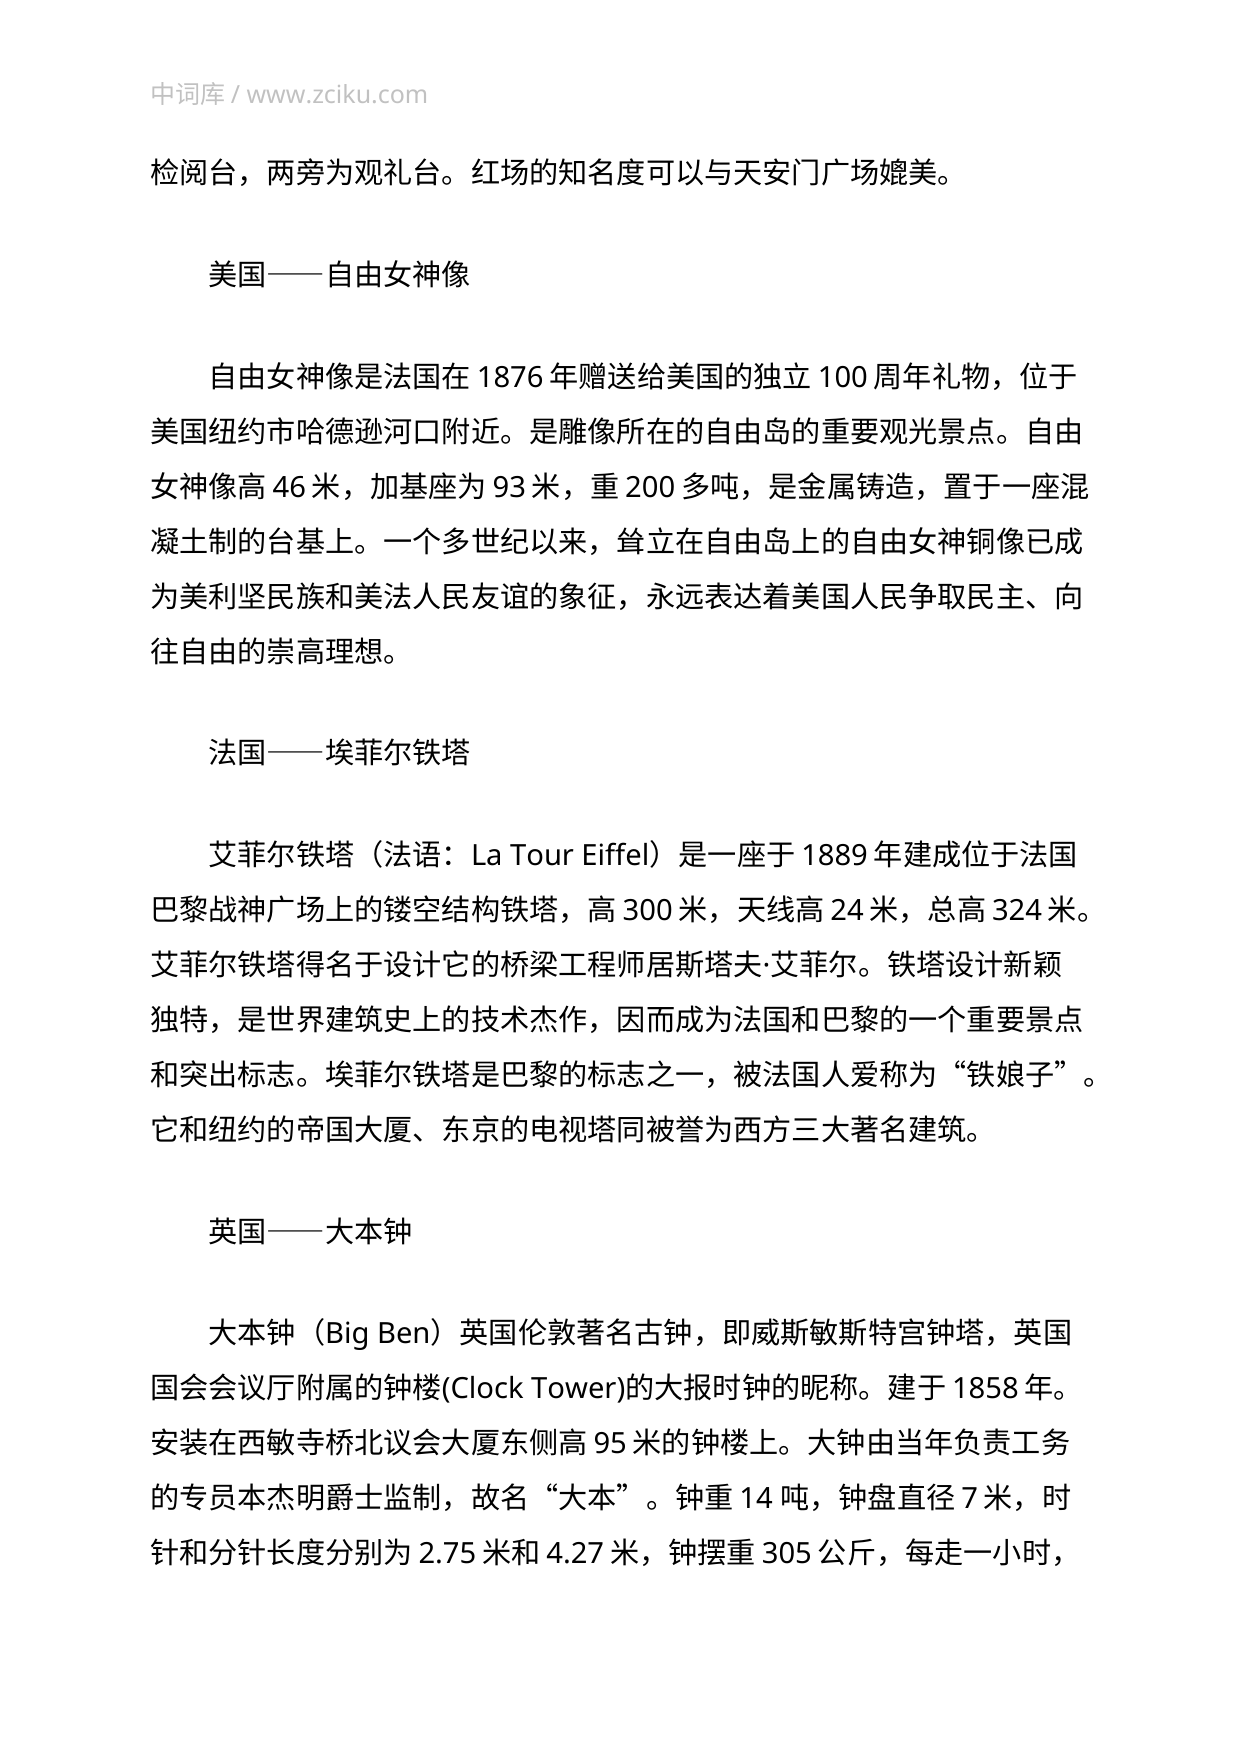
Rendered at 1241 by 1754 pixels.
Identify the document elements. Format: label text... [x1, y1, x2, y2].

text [150, 1310, 1090, 1572]
text 美国——自由女神像 [150, 252, 1090, 294]
text 法国——埃菲尔铁塔 [150, 730, 1090, 772]
text 艾菲尔铁塔（法语：La Tour Eiffel）是一座于1889年建成位于法国巴黎战神广场上的镂空结构铁塔，高300米，天线高24米，总高324米。艾菲尔铁塔得名于设计它的桥梁工程师居斯塔夫·艾菲尔。铁塔设计新颖独特，是世界建筑史上的技术杰作，因而成为法国和巴黎的一个重要景点和突出标志。埃菲尔铁塔是巴黎的标志之一，被法国人爱称为“铁娘子”。它和纽约的帝国大厦、东京的电视塔同被誉为西方三大著名建筑。 [150, 832, 1090, 1149]
text 自由女神像是法国在1876年赠送给美国的独立100周年礼物，位于美国纽约市哈德逊河口附近。是雕像所在的自由岛的重要观光景点。自由女神像高46米，加基座为93米，重200多吨，是金属铸造，置于一座混凝土制的台基上。一个多世纪以来，耸立在自由岛上的自由女神铜像已成为美利坚民族和美法人民友谊的象征，永远表达着美国人民争取民主、向往自由的崇高理想。 [150, 353, 1090, 671]
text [150, 150, 1090, 192]
text 英国——大本钟 [150, 1208, 1090, 1251]
